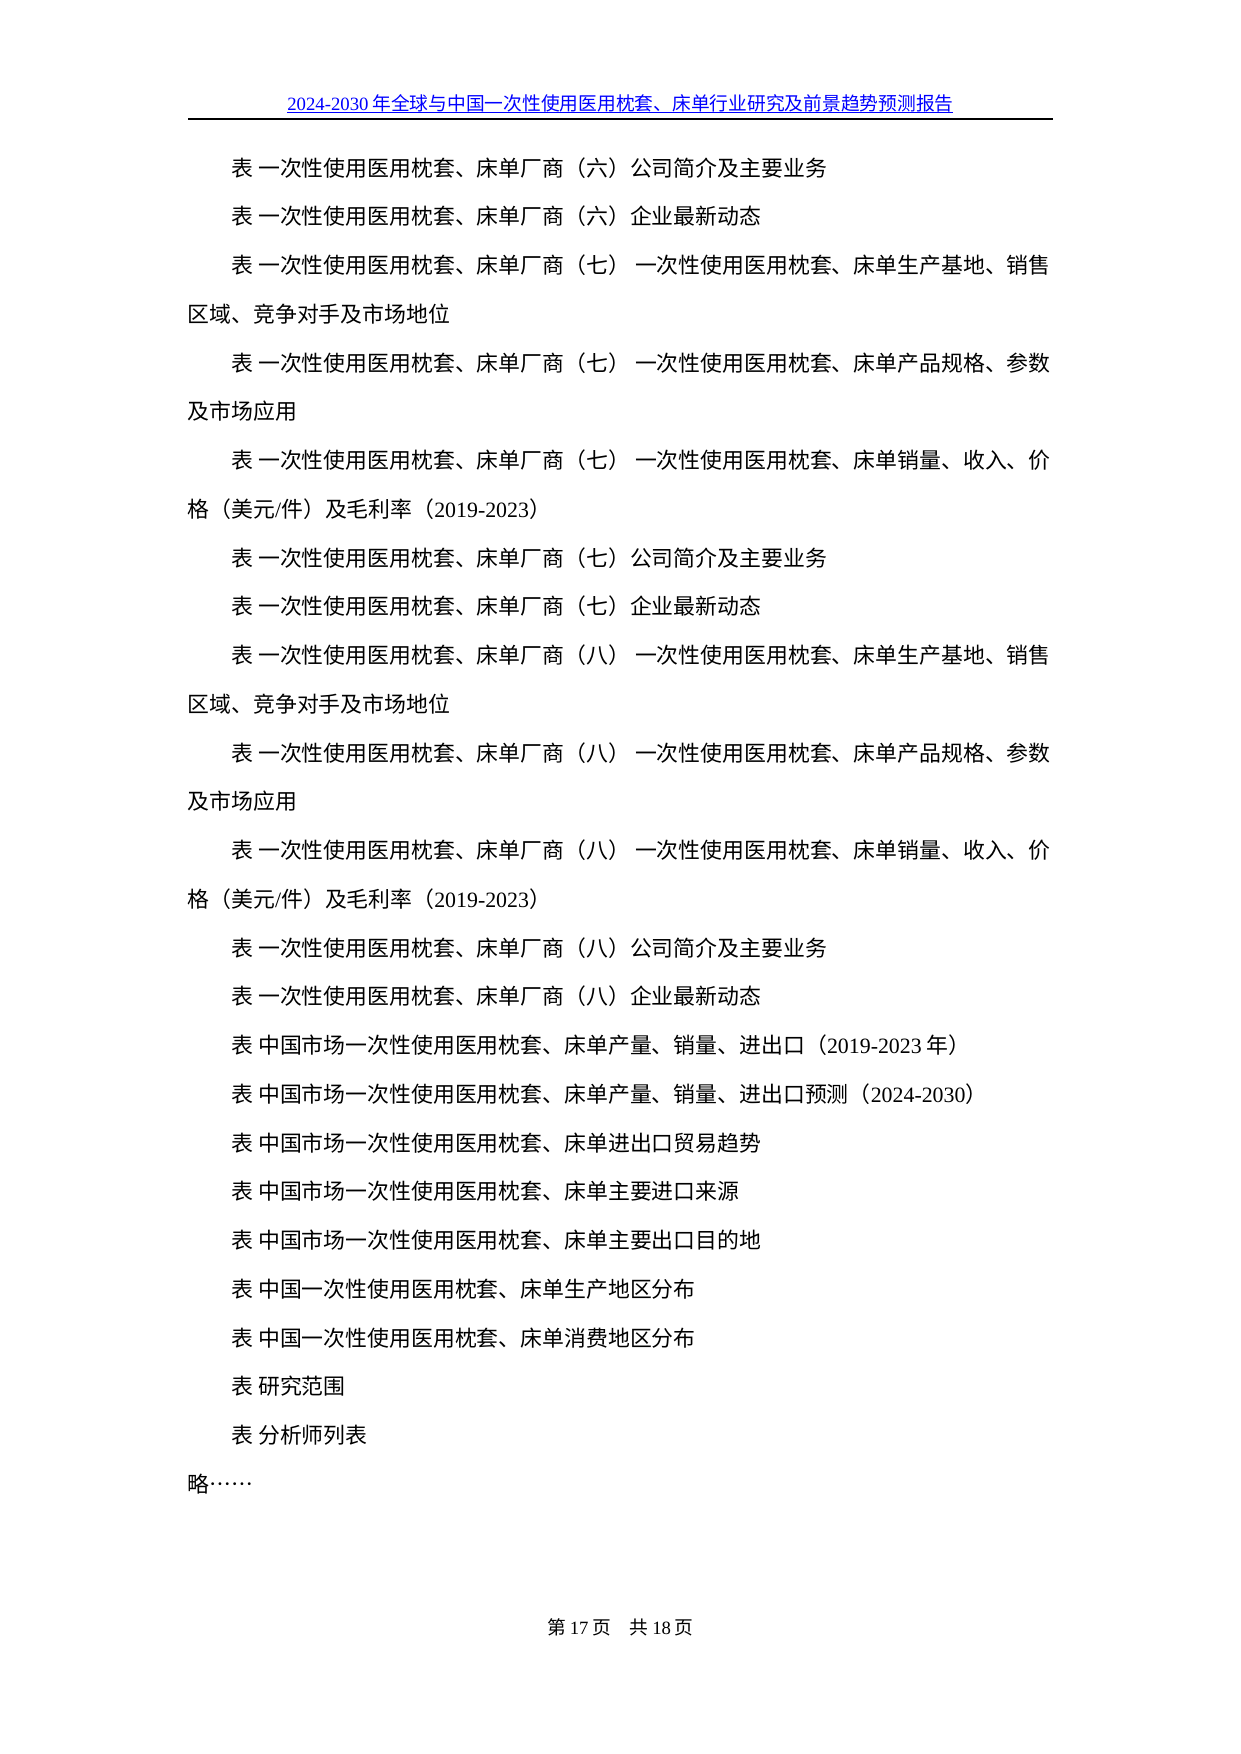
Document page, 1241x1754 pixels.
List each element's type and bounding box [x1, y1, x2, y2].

text [187, 150, 1053, 1499]
